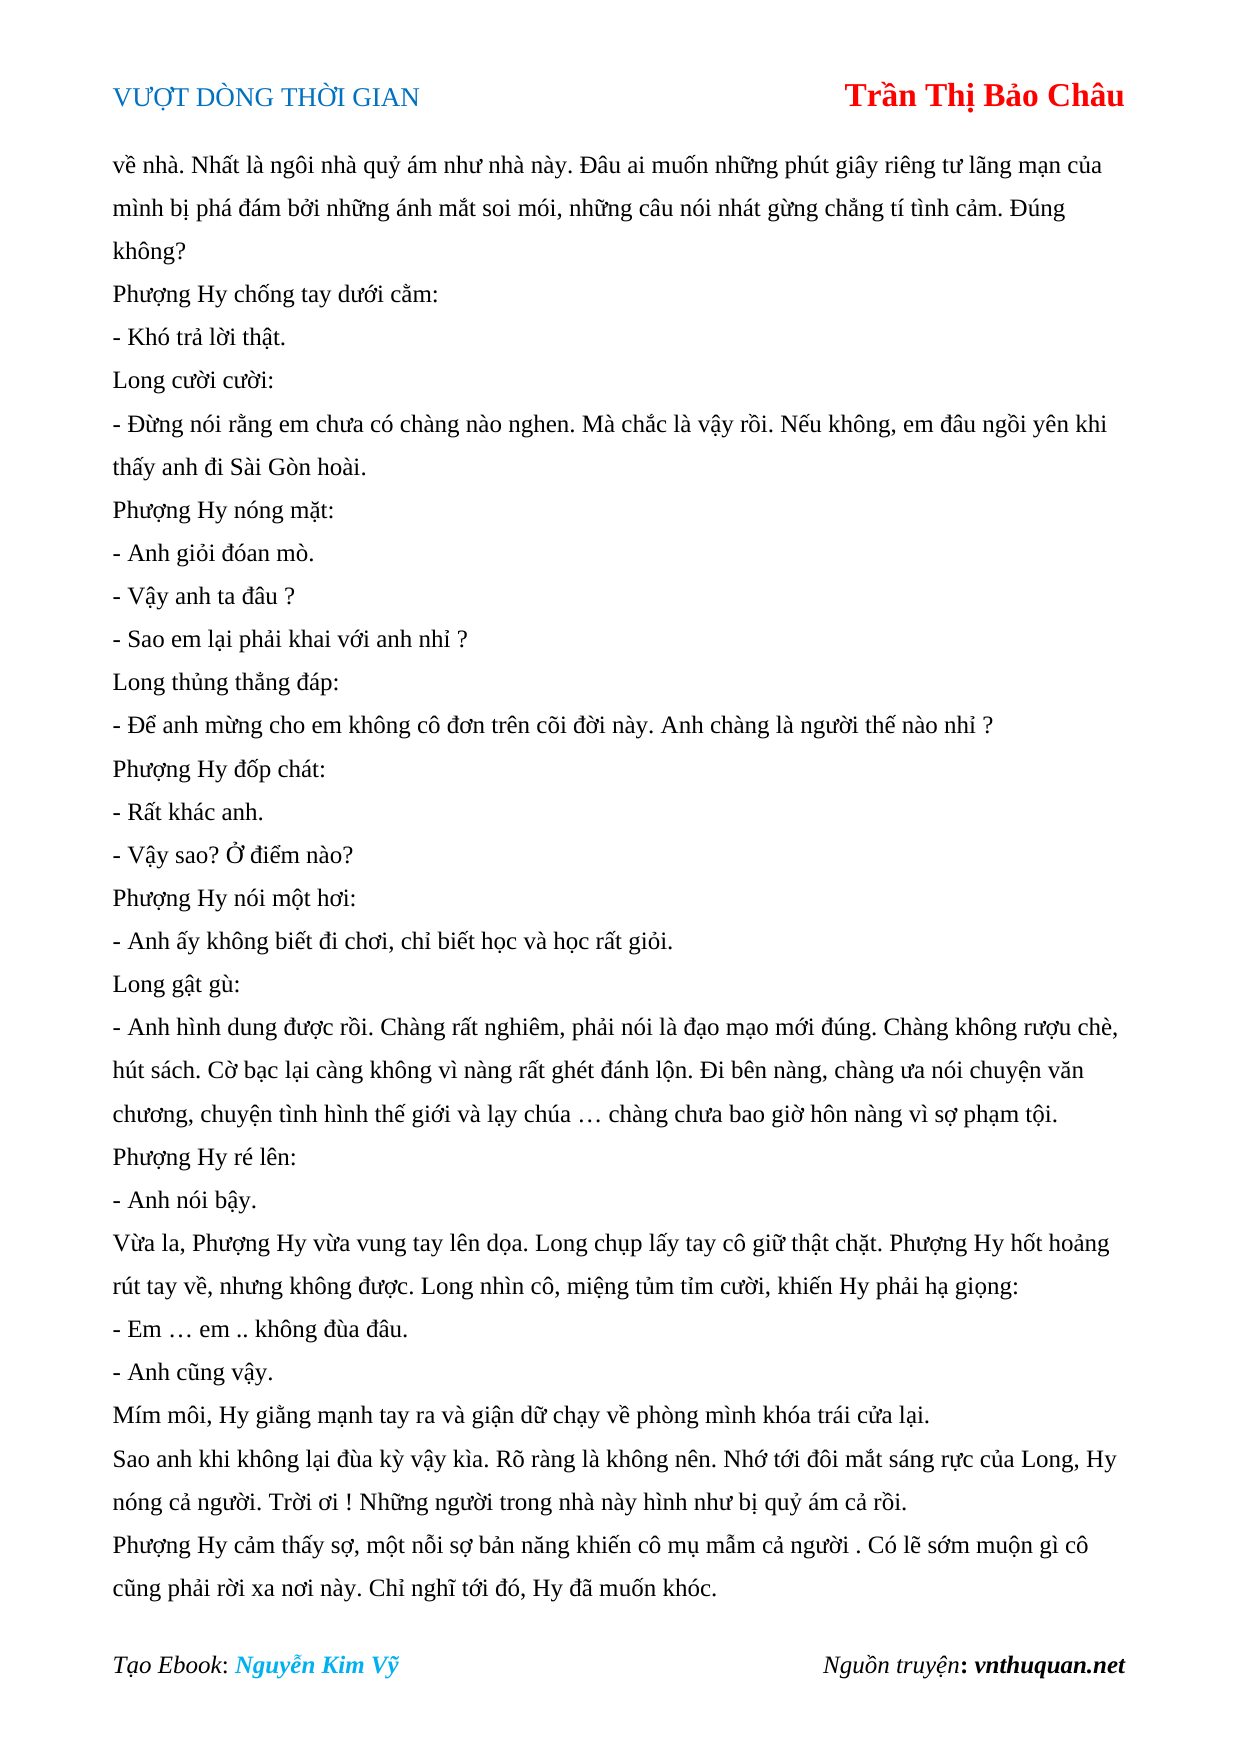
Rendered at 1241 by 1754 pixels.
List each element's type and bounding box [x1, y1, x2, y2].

text [112, 150, 1128, 1602]
